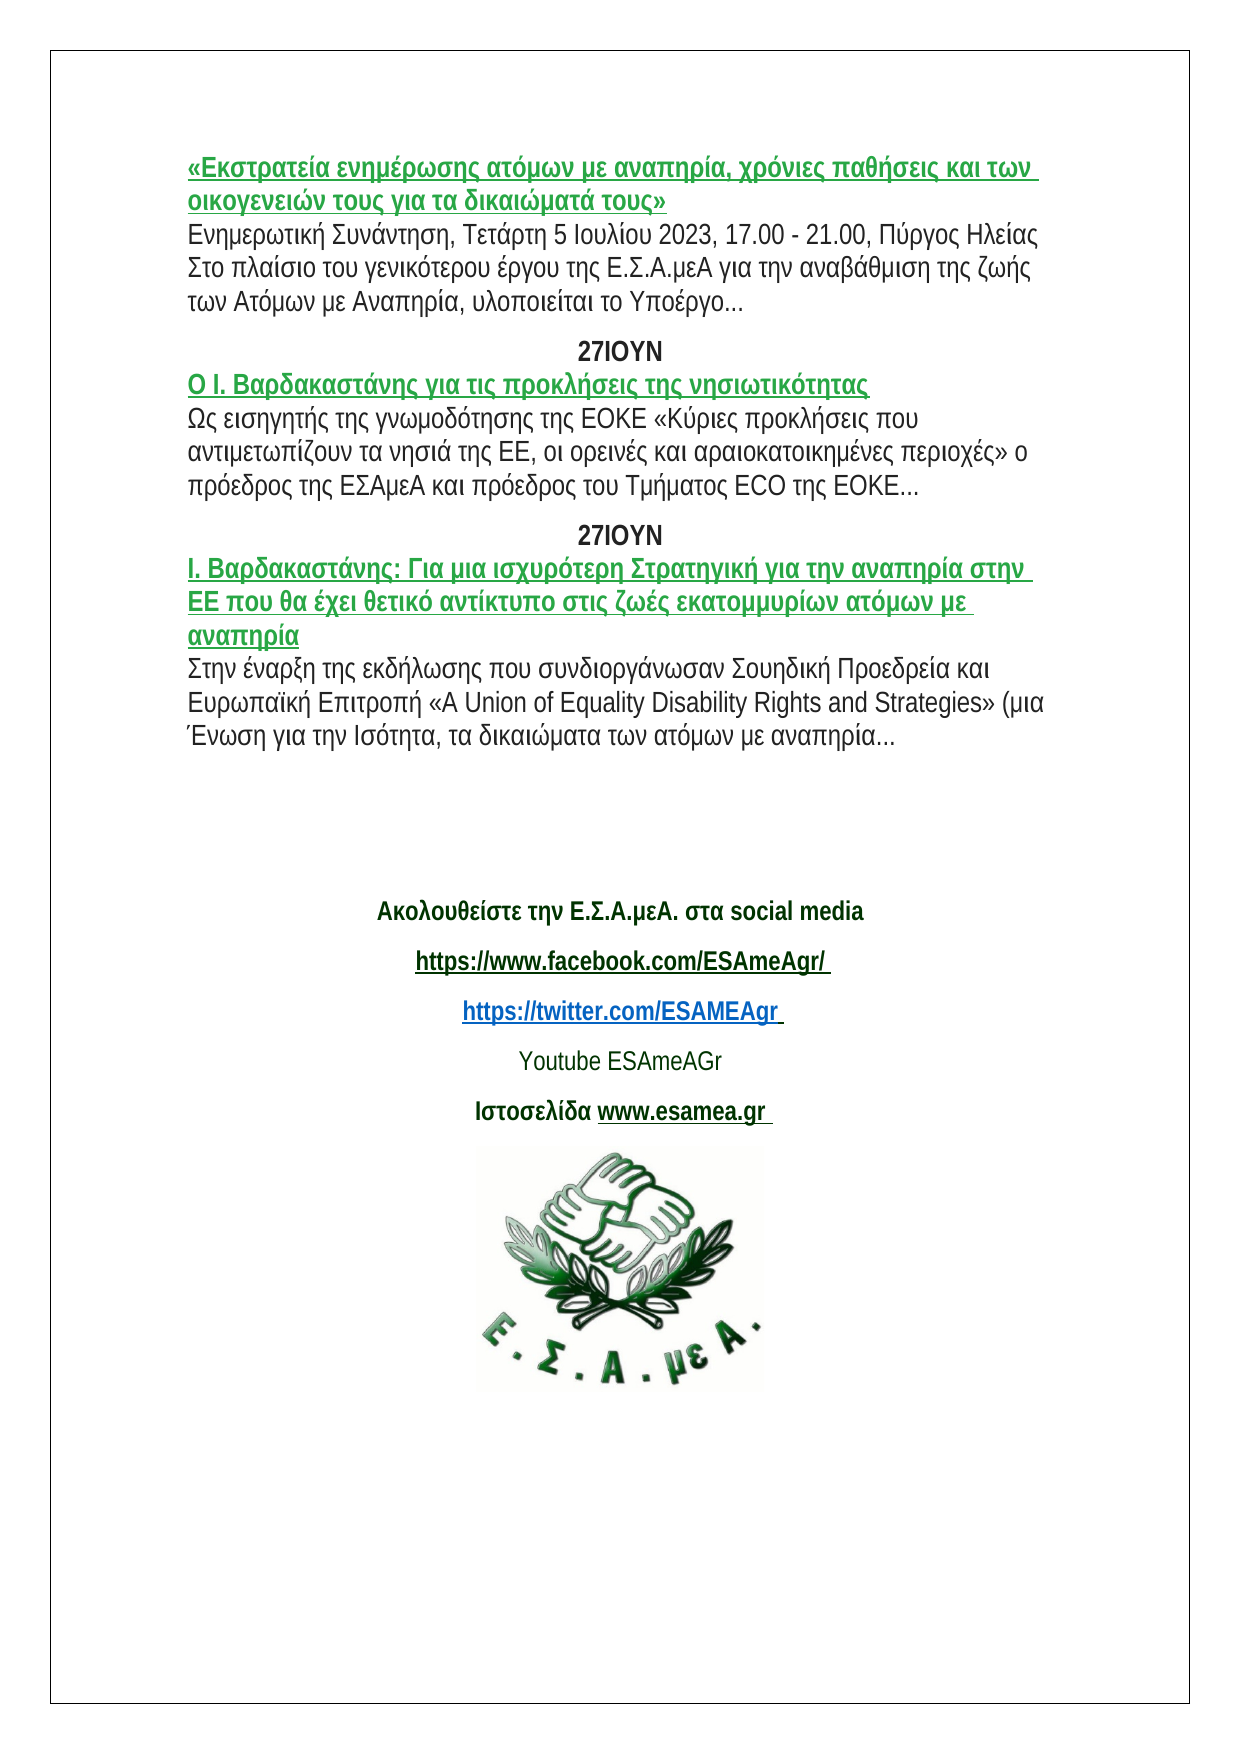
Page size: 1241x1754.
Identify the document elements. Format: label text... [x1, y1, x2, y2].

text 27ΙΟΥΝ [187, 334, 1053, 367]
text Youtube ESAmeAGr [187, 1045, 1053, 1076]
text «Εκστρατεία ενημέρωσης ατόμων με αναπηρία, χρόνιες παθήσεις και των οικογενειών τους για τα δικαιώματά τους» [187, 150, 1053, 217]
text https://www.facebook.com/ESAmeAgr/ [187, 945, 1053, 976]
text https://twitter.com/ESAMEAgr [187, 995, 1053, 1026]
text Ακολουθείστε την Ε.Σ.Α.μεΑ. στα social media [187, 895, 1053, 926]
text Στην έναρξη της εκδήλωσης που συνδιοργάνωσαν Σουηδική Προεδρεία και Ευρωπαϊκή Επιτροπή «A Union of Equality Disability Rights and Strategies» (μια Ένωση για την Ισότητα, τα δικαιώματα των ατόμων με αναπηρία... [187, 651, 1053, 752]
text Ενημερωτική Συνάντηση, Τετάρτη 5 Ιουλίου 2023, 17.00 - 21.00, Πύργος Ηλείας Στο πλαίσιο του γενικότερου έργου της Ε.Σ.Α.μεΑ για την αναβάθμιση της ζωής των Ατόμων με Αναπηρία, υλοποιείται το Υποέργο... [187, 217, 1053, 317]
picture [475, 1146, 765, 1392]
text 27ΙΟΥΝ [187, 518, 1053, 551]
text Ο Ι. Βαρδακαστάνης για τις προκλήσεις της νησιωτικότητας [187, 367, 1053, 401]
text Ιστοσελίδα www.esamea.gr [187, 1095, 1053, 1126]
text Ως εισηγητής της γνωμοδότησης της ΕΟΚΕ «Κύριες προκλήσεις που αντιμετωπίζουν τα νησιά της ΕΕ, οι ορεινές και αραιοκατοικημένες περιοχές» ο πρόεδρος της ΕΣΑμεΑ και πρόεδρος του Τμήματος ECO της ΕΟΚΕ... [187, 401, 1053, 501]
text Ι. Βαρδακαστάνης: Για μια ισχυρότερη Στρατηγική για την αναπηρία στην ΕΕ που θα έχει θετικό αντίκτυπο στις ζωές εκατομμυρίων ατόμων με αναπηρία [187, 551, 1053, 651]
